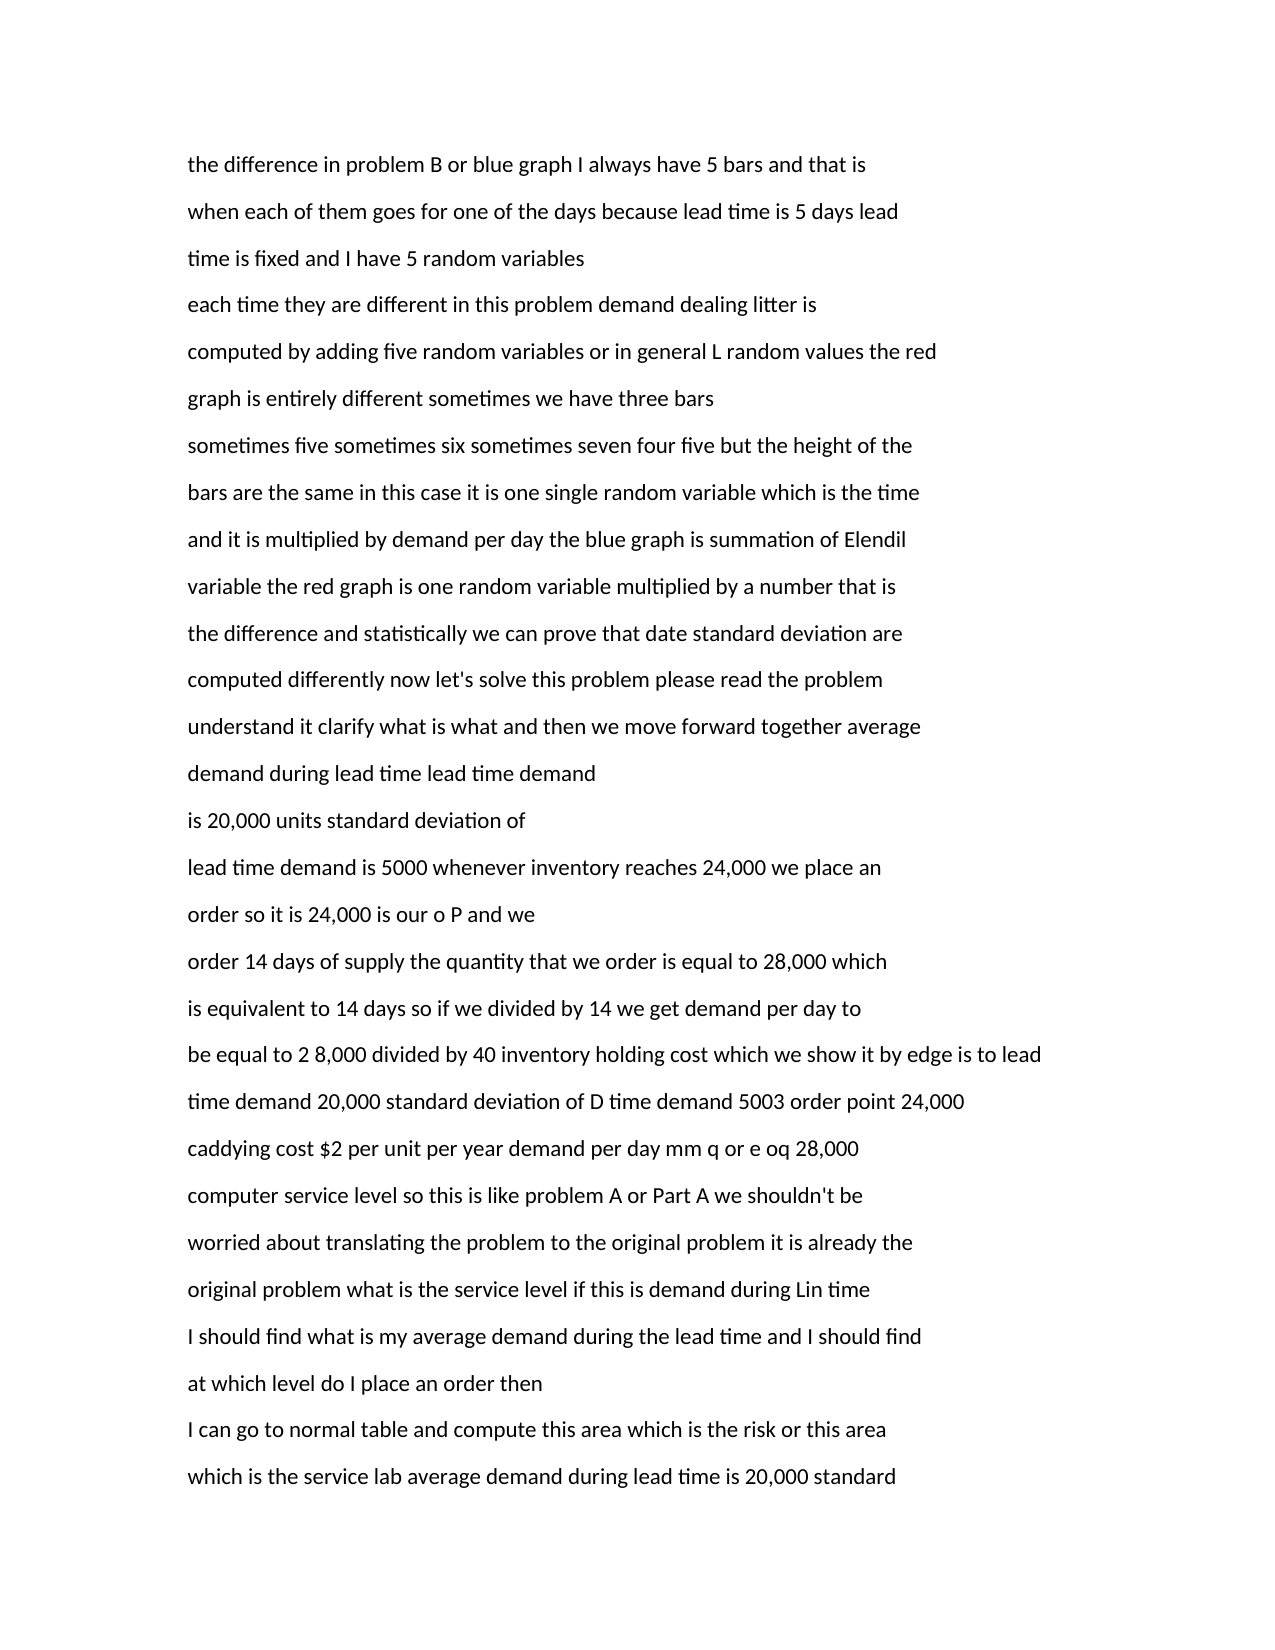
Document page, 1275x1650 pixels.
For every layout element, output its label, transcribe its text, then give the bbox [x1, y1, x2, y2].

text the difference and statistically we can prove that date standard deviation are [187, 619, 1125, 647]
text be equal to 2 8,000 divided by 40 inventory holding cost which we show it by edge is to lead [187, 1041, 1125, 1069]
text computed by adding five random variables or in general L random values the red [187, 337, 1125, 366]
text caddying cost $2 per unit per year demand per day mm q or e oq 28,000 [187, 1134, 1125, 1162]
text computed differently now let's solve this problem please read the problem [187, 666, 1125, 694]
text which is the service lab average demand during lead time is 20,000 standard [187, 1462, 1125, 1491]
text I should find what is my average demand during the lead time and I should find [187, 1322, 1125, 1350]
text bars are the same in this case it is one single random variable which is the time [187, 478, 1125, 506]
text at which level do I place an order then [187, 1369, 1125, 1397]
text original problem what is the service level if this is demand during Lin time [187, 1275, 1125, 1303]
text time is fixed and I have 5 random variables [187, 244, 1125, 272]
text is 20,000 units standard deviation of [187, 806, 1125, 834]
text computer service level so this is like problem A or Part A we shouldn't be [187, 1181, 1125, 1209]
text is equivalent to 14 days so if we divided by 14 we get demand per day to [187, 994, 1125, 1022]
text worried about translating the problem to the original problem it is already the [187, 1228, 1125, 1256]
text graph is entirely different sometimes we have three bars [187, 384, 1125, 412]
text variable the red graph is one random variable multiplied by a number that is [187, 572, 1125, 600]
text time demand 20,000 standard deviation of D time demand 5003 order point 24,000 [187, 1087, 1125, 1116]
text demand during lead time lead time demand [187, 759, 1125, 787]
text order so it is 24,000 is our o P and we [187, 900, 1125, 928]
text lead time demand is 5000 whenever inventory reaches 24,000 we place an [187, 853, 1125, 881]
text understand it clarify what is what and then we move forward together average [187, 712, 1125, 741]
text when each of them goes for one of the days because lead time is 5 days lead [187, 197, 1125, 225]
text the difference in problem B or blue graph I always have 5 bars and that is [187, 150, 1125, 178]
text I can go to normal table and compute this area which is the risk or this area [187, 1416, 1125, 1444]
text sometimes five sometimes six sometimes seven four five but the height of the [187, 431, 1125, 459]
text and it is multiplied by demand per day the blue graph is summation of Elendil [187, 525, 1125, 553]
text order 14 days of supply the quantity that we order is equal to 28,000 which [187, 947, 1125, 975]
text each time they are different in this problem demand dealing litter is [187, 291, 1125, 319]
